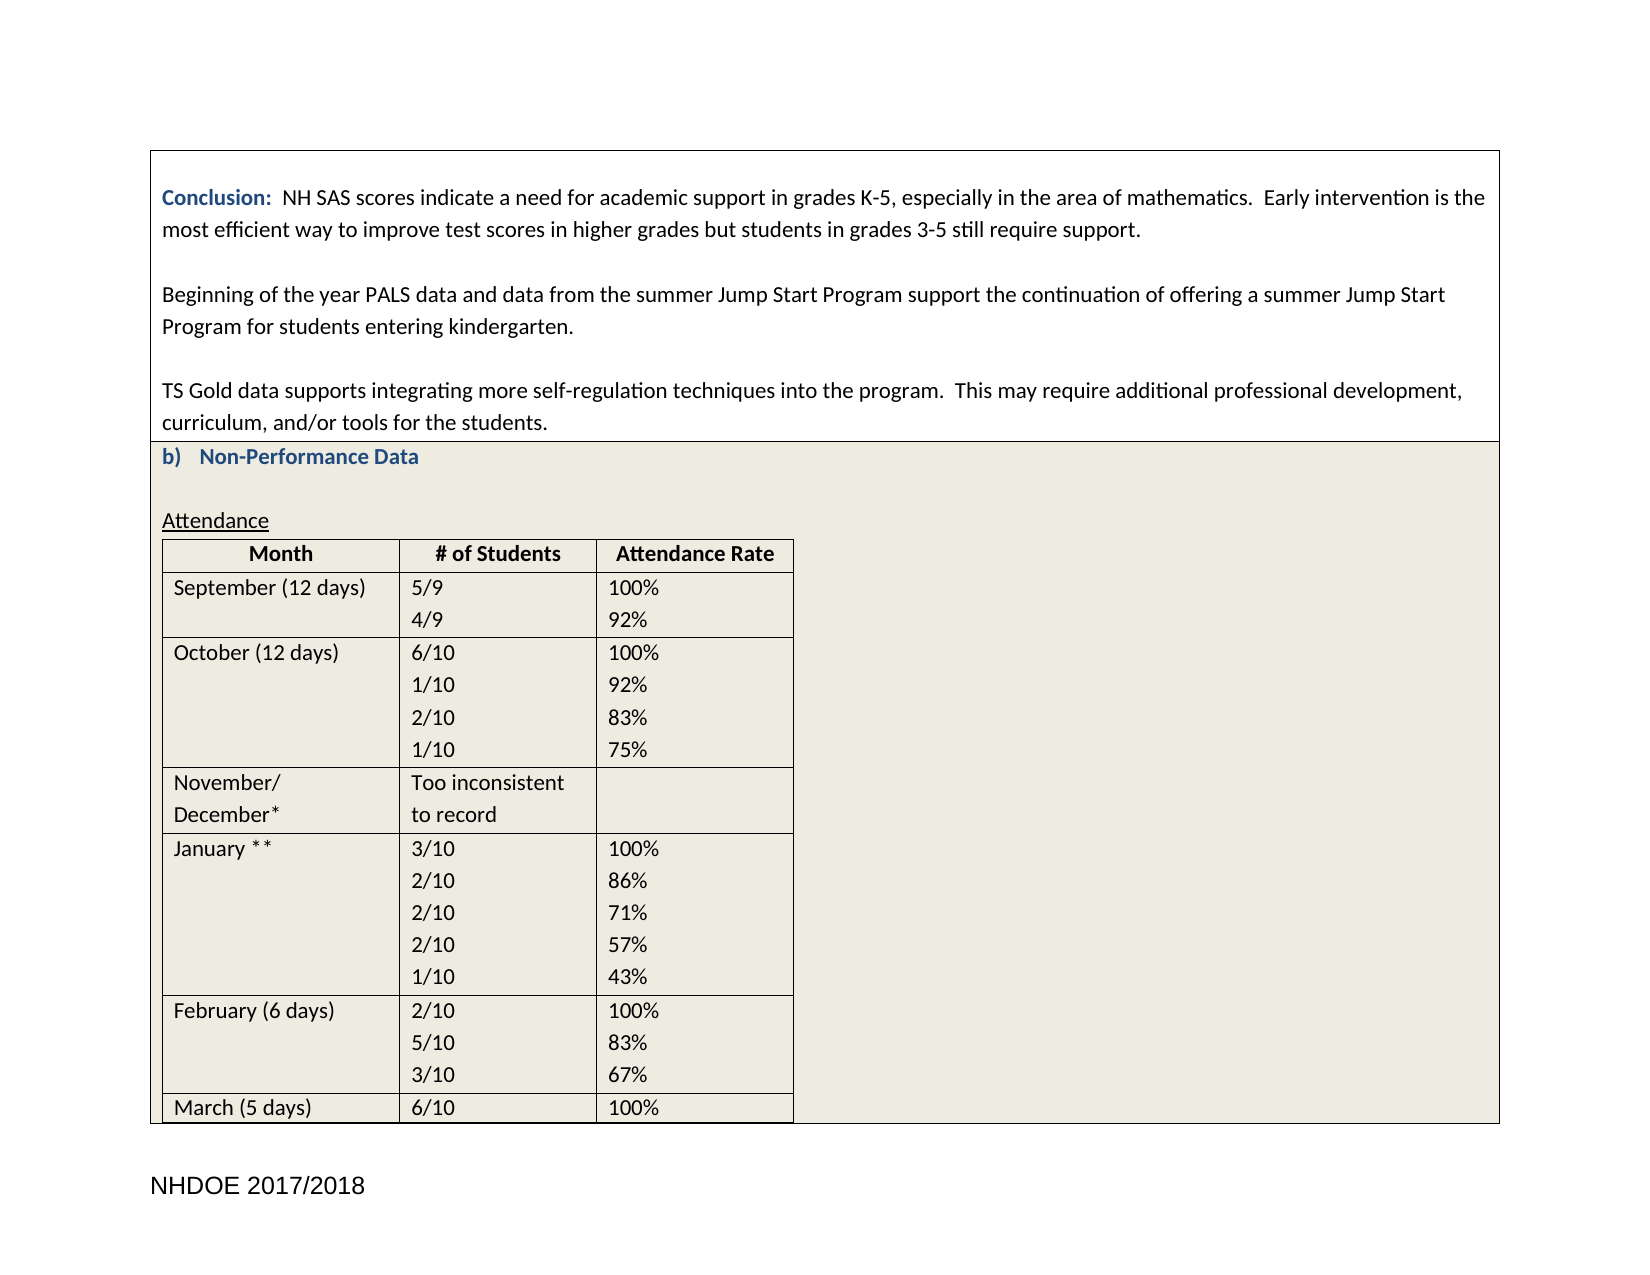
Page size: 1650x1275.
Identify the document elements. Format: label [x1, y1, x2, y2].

table_cell [151, 151, 1499, 441]
table_cell [151, 442, 1499, 1123]
